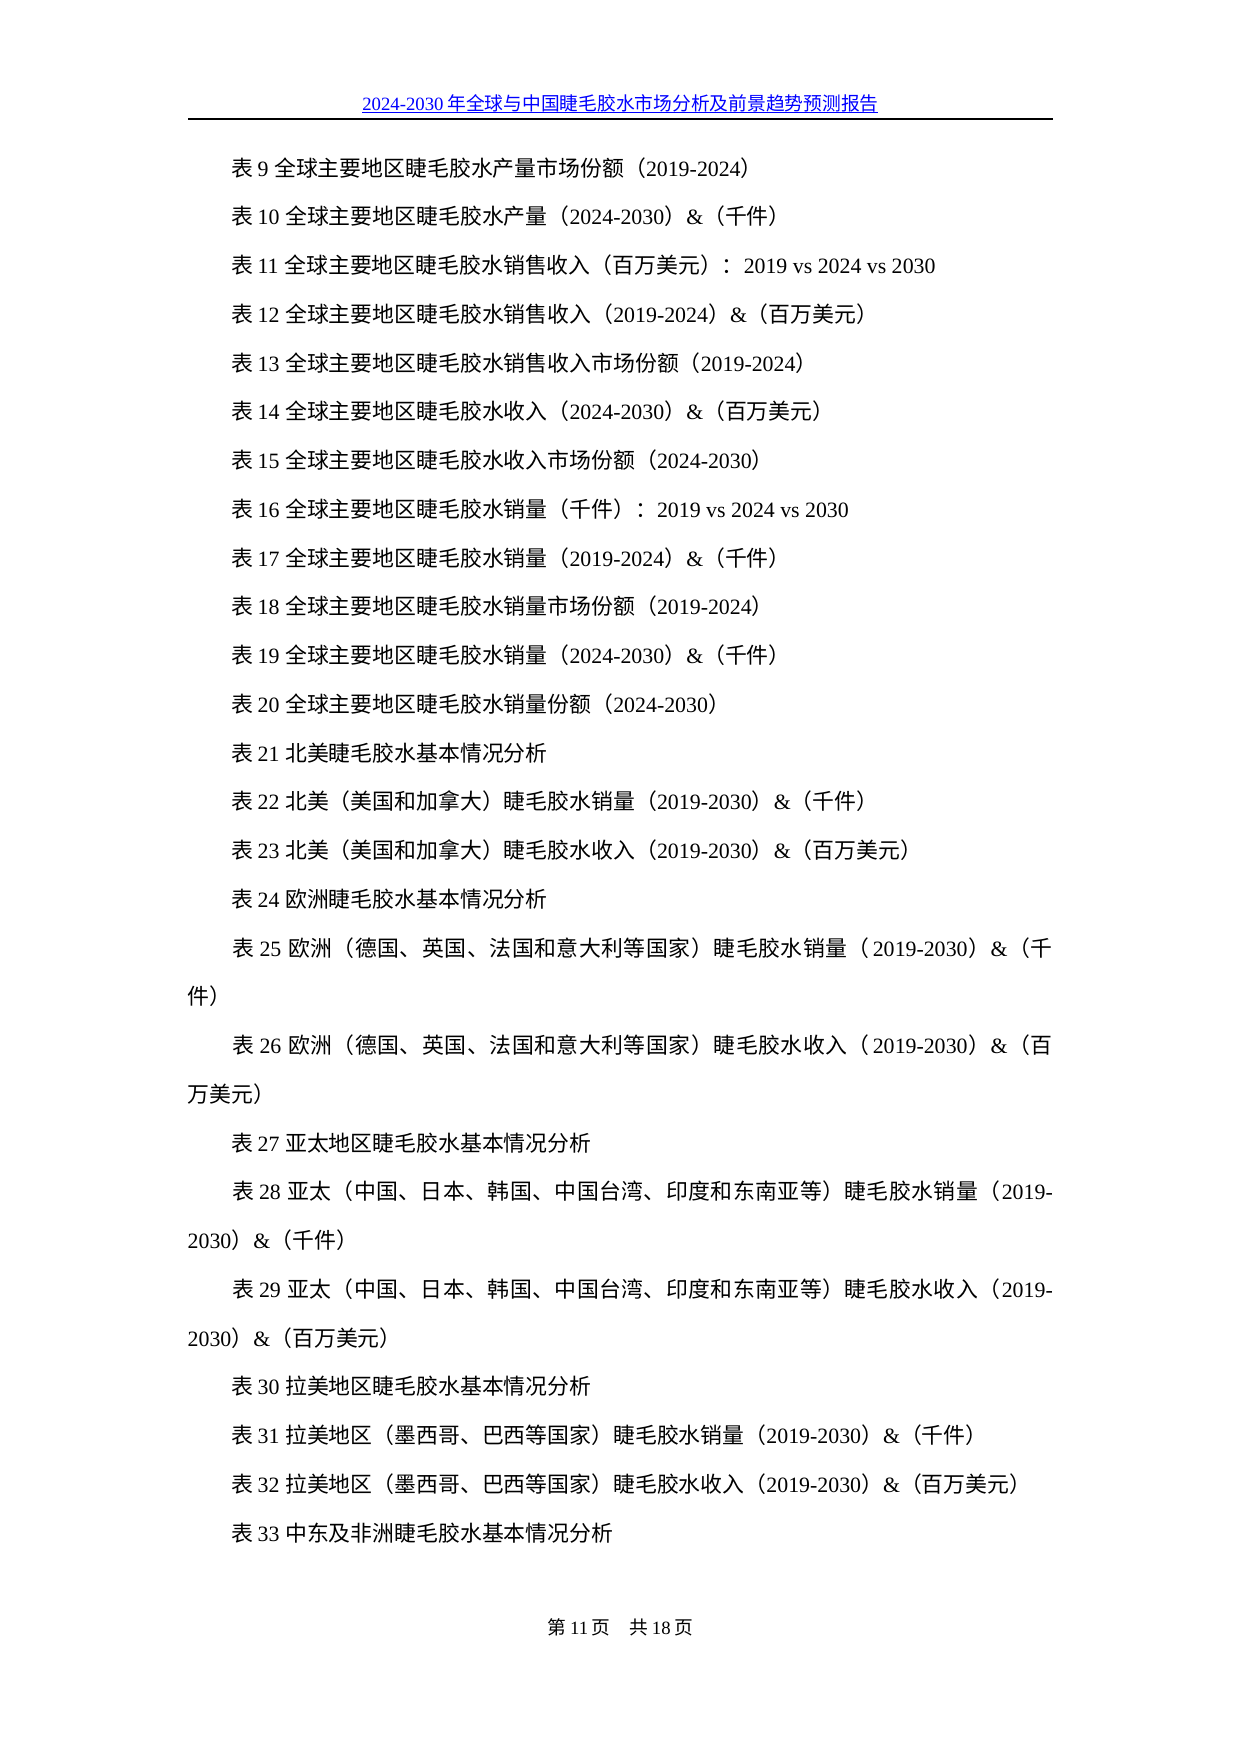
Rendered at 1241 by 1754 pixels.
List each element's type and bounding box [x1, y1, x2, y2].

text [187, 150, 1053, 1548]
